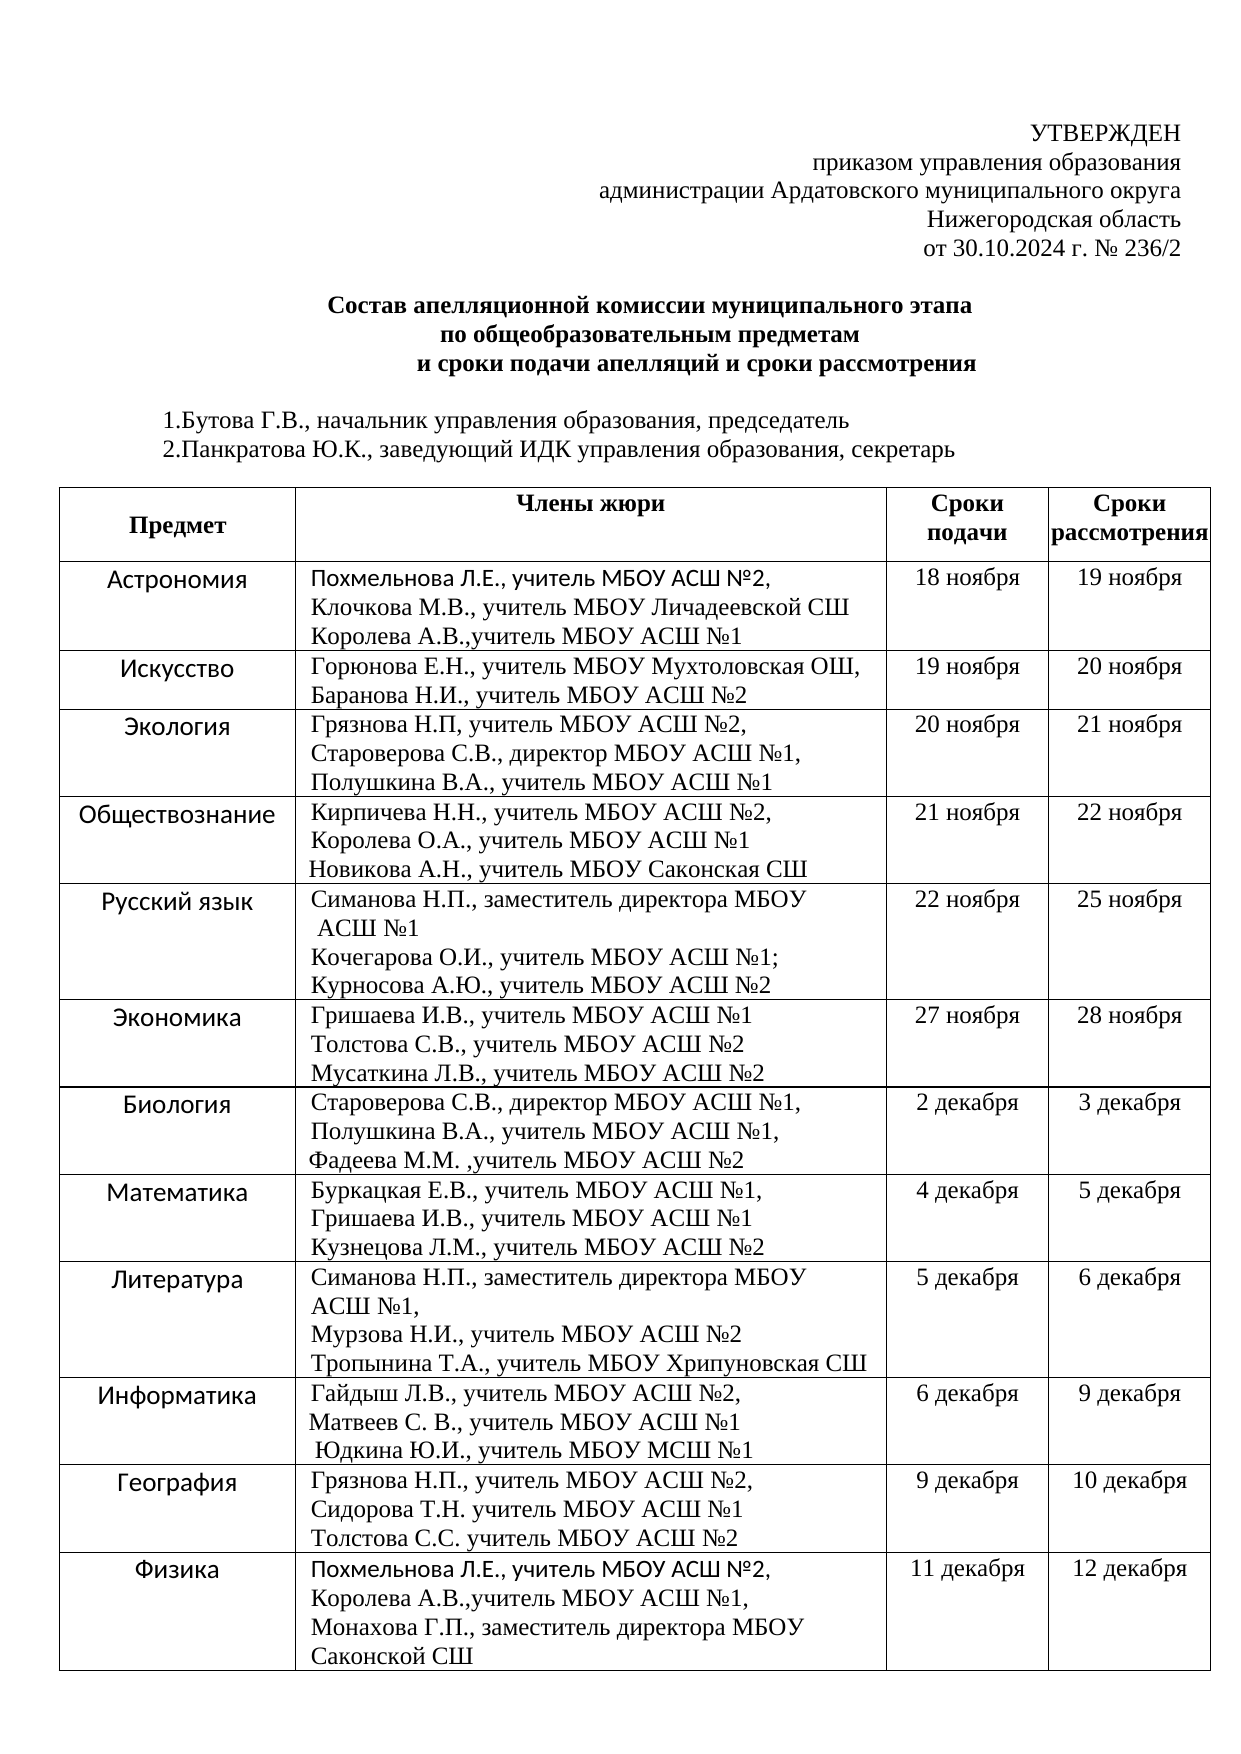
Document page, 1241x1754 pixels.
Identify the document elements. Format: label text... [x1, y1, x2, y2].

text и сроки подачи апелляций и сроки рассмотрения [118, 348, 1181, 377]
table_cell Литература [60, 1262, 295, 1377]
table_header Предмет [60, 488, 295, 561]
text от 30.10.2024 г. № 236/2 [118, 233, 1181, 262]
table_cell 6 декабря [887, 1378, 1048, 1464]
table_cell 25 ноября [1049, 884, 1210, 999]
table_cell 5 декабря [1049, 1175, 1210, 1261]
text по общеобразовательным предметам [118, 319, 1181, 348]
text 1.Бутова Г.В., начальник управления образования, председатель [162, 406, 1181, 434]
table_cell 9 декабря [1049, 1378, 1210, 1464]
table_cell Похмельнова Л.Е., учитель МБОУ АСШ №2, Клочкова М.В., учитель МБОУ Личадеевской СШ Королева А.В.,учитель МБОУ АСШ №1 [296, 562, 886, 650]
table_cell 18 ноября [887, 562, 1048, 650]
table_cell 12 декабря [1049, 1553, 1210, 1669]
table_cell Экология [60, 710, 295, 796]
table_header Сроки подачи [887, 488, 1048, 561]
table_cell 2 декабря [887, 1088, 1048, 1174]
table_header Члены жюри [296, 488, 886, 561]
table_cell Физика [60, 1553, 295, 1669]
table_cell Кирпичева Н.Н., учитель МБОУ АСШ №2, Королева О.А., учитель МБОУ АСШ №1 Новикова А.Н., учитель МБОУ Саконская СШ [296, 797, 886, 883]
table_cell Гайдыш Л.В., учитель МБОУ АСШ №2, Матвеев С. В., учитель МБОУ АСШ №1 Юдкина Ю.И., учитель МБОУ МСШ №1 [296, 1378, 886, 1464]
table_cell 5 декабря [887, 1262, 1048, 1377]
table_cell Русский язык [60, 884, 295, 999]
table_cell Информатика [60, 1378, 295, 1464]
table_cell 19 ноября [887, 651, 1048, 708]
table_cell Экономика [60, 1000, 295, 1086]
table_cell Староверова С.В., директор МБОУ АСШ №1, Полушкина В.А., учитель МБОУ АСШ №1, Фадеева М.М. ,учитель МБОУ АСШ №2 [296, 1088, 886, 1174]
table_cell 28 ноября [1049, 1000, 1210, 1086]
text УТВЕРЖДЕН [118, 118, 1181, 147]
table_cell Симанова Н.П., заместитель директора МБОУ АСШ №1 Кочегарова О.И., учитель МБОУ АСШ №1; Курносова А.Ю., учитель МБОУ АСШ №2 [296, 884, 886, 999]
table_cell Математика [60, 1175, 295, 1261]
table_cell Грязнова Н.П., учитель МБОУ АСШ №2, Сидорова Т.Н. учитель МБОУ АСШ №1 Толстова С.С. учитель МБОУ АСШ №2 [296, 1465, 886, 1552]
table_cell Обществознание [60, 797, 295, 883]
table_header Сроки рассмотрения [1049, 488, 1210, 561]
table_cell 6 декабря [1049, 1262, 1210, 1377]
table_cell 4 декабря [887, 1175, 1048, 1261]
table_cell География [60, 1465, 295, 1552]
table_cell Искусство [60, 651, 295, 708]
table_cell 20 ноября [887, 710, 1048, 796]
table_cell Грязнова Н.П, учитель МБОУ АСШ №2, Староверова С.В., директор МБОУ АСШ №1, Полушкина В.А., учитель МБОУ АСШ №1 [296, 710, 886, 796]
table_cell 19 ноября [1049, 562, 1210, 650]
table_cell 20 ноября [1049, 651, 1210, 708]
text администрации Ардатовского муниципального округа [118, 176, 1181, 204]
table_cell 22 ноября [887, 884, 1048, 999]
text приказом управления образования [118, 147, 1181, 176]
table_cell Биология [60, 1088, 295, 1174]
table_cell 11 декабря [887, 1553, 1048, 1669]
text Нижегородская область [118, 204, 1181, 233]
table_cell Гришаева И.В., учитель МБОУ АСШ №1 Толстова С.В., учитель МБОУ АСШ №2 Мусаткина Л.В., учитель МБОУ АСШ №2 [296, 1000, 886, 1086]
table_cell Симанова Н.П., заместитель директора МБОУ АСШ №1, Мурзова Н.И., учитель МБОУ АСШ №2 Тропынина Т.А., учитель МБОУ Хрипуновская СШ [296, 1262, 886, 1377]
table_cell 10 декабря [1049, 1465, 1210, 1552]
table_cell Астрономия [60, 562, 295, 650]
table_cell Похмельнова Л.Е., учитель МБОУ АСШ №2, Королева А.В.,учитель МБОУ АСШ №1, Монахова Г.П., заместитель директора МБОУ Саконской СШ [296, 1553, 886, 1669]
text 2.Панкратова Ю.К., заведующий ИДК управления образования, секретарь [162, 434, 1181, 463]
table_cell 21 ноября [1049, 710, 1210, 796]
table_cell Буркацкая Е.В., учитель МБОУ АСШ №1, Гришаева И.В., учитель МБОУ АСШ №1 Кузнецова Л.М., учитель МБОУ АСШ №2 [296, 1175, 886, 1261]
table_cell 27 ноября [887, 1000, 1048, 1086]
table_cell 21 ноября [887, 797, 1048, 883]
text Состав апелляционной комиссии муниципального этапа [118, 291, 1181, 319]
table_cell 22 ноября [1049, 797, 1210, 883]
table_cell Горюнова Е.Н., учитель МБОУ Мухтоловская ОШ, Баранова Н.И., учитель МБОУ АСШ №2 [296, 651, 886, 708]
table_cell 9 декабря [887, 1465, 1048, 1552]
table_cell 3 декабря [1049, 1088, 1210, 1174]
